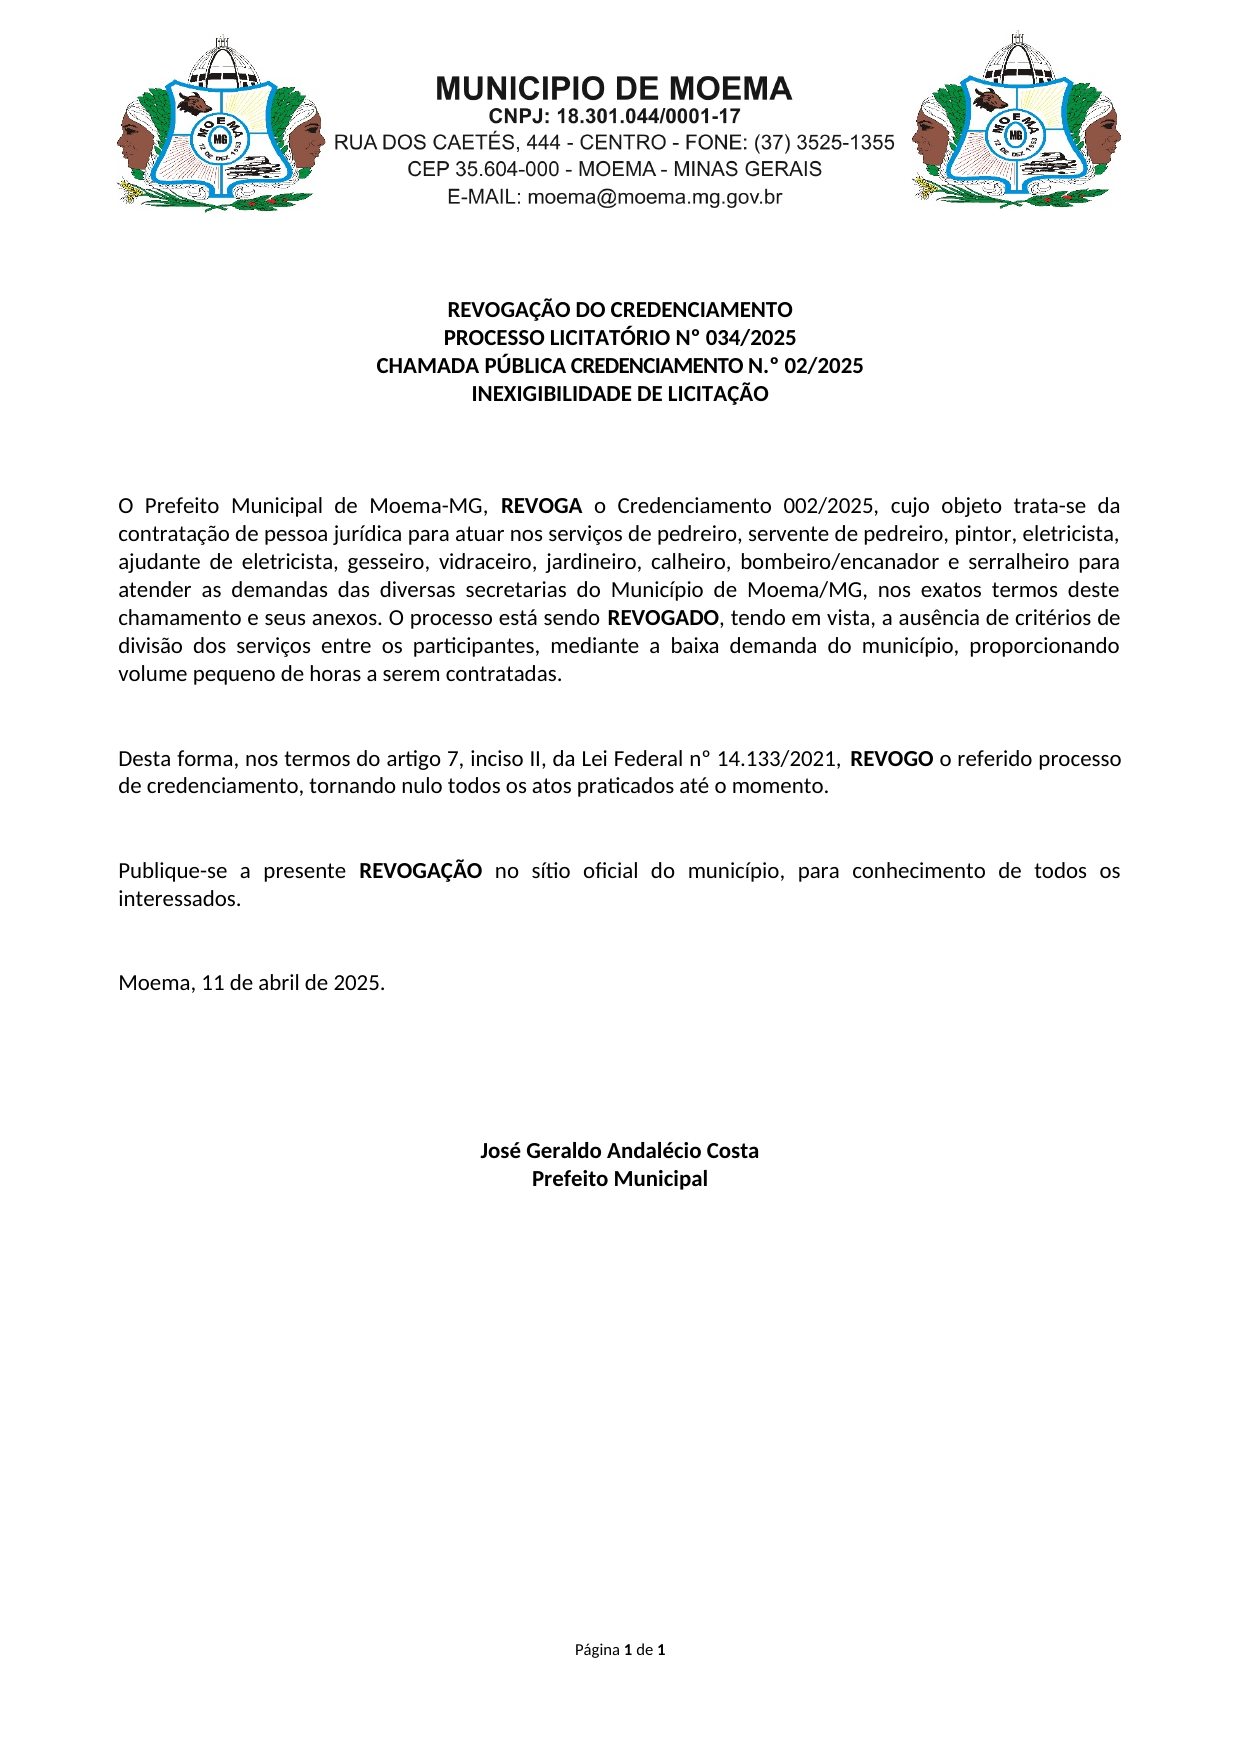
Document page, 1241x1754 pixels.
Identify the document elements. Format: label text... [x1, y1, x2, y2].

text Desta forma, nos termos do artigo 7, inciso II, da Lei Federal nº 14.133/2021, REVOGO o referido processo de credenciamento, tornando nulo todos os atos praticados até o momento. [118, 744, 1122, 800]
title INEXIGIBILIDADE DE LICITAÇÃO [118, 379, 1122, 407]
text REVOGAÇÃO DO CREDENCIAMENTO [118, 295, 1122, 323]
text Publique-se a presente REVOGAÇÃO no sítio oficial do município, para conhecimento de todos os interessados. [118, 856, 1122, 912]
text Prefeito Municipal [118, 1164, 1122, 1192]
text Moema, 11 de abril de 2025. [118, 968, 1122, 996]
text José Geraldo Andalécio Costa [118, 1136, 1122, 1164]
picture [116, 30, 1122, 213]
text PROCESSO LICITATÓRIO Nº 034/2025 [118, 323, 1122, 351]
text O Prefeito Municipal de Moema-MG, REVOGA o Credenciamento 002/2025, cujo objeto trata-se da contratação de pessoa jurídica para atuar nos serviços de pedreiro, servente de pedreiro, pintor, eletricista, ajudante de eletricista, gesseiro, vidraceiro, jardineiro, calheiro, bombeiro/encanador e serralheiro para atender as demandas das diversas secretarias do Município de Moema/MG, nos exatos termos deste chamamento e seus anexos. O processo está sendo REVOGADO, tendo em vista, a ausência de critérios de divisão dos serviços entre os participantes, mediante a baixa demanda do município, proporcionando volume pequeno de horas a serem contratadas. [118, 491, 1122, 688]
title CHAMADA PÚBLICA CREDENCIAMENTO N.º 02/2025 [118, 351, 1122, 379]
